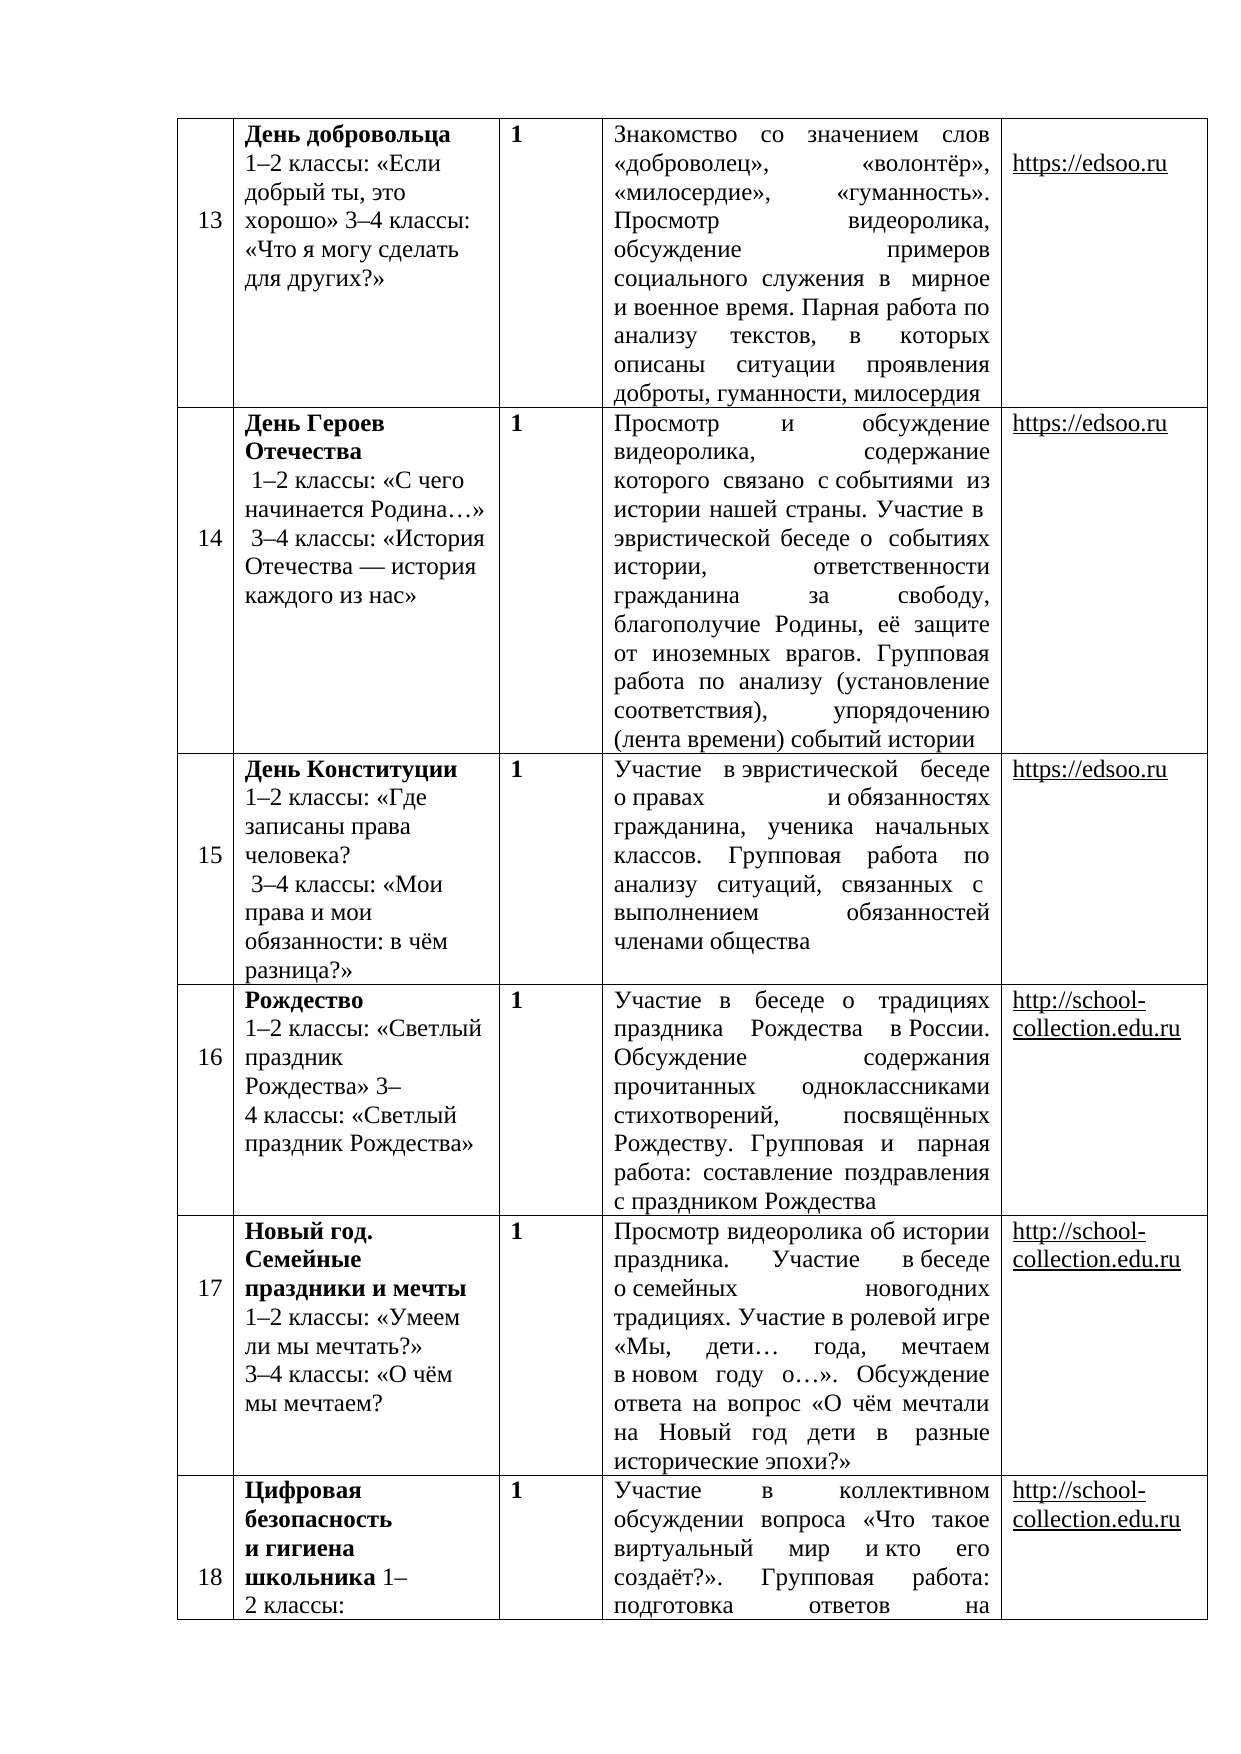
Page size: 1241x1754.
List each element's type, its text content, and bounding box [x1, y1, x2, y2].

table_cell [1002, 1476, 1207, 1619]
table_cell https://edsoo.ru [1002, 408, 1207, 753]
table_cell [234, 1476, 499, 1619]
table_cell 1 [500, 1216, 602, 1474]
table_cell https://edsoo.ru [1002, 754, 1207, 984]
table_cell 1 [500, 119, 602, 407]
table_cell 1 [500, 1476, 602, 1619]
table_cell Просмотр видеоролика об истории праздника. Участие в беседе о семейных новогодних традициях. Участие в ролевой игре «Мы, дети… года, мечтаем в новом году о…». Обсуждение ответа на вопрос «О чём мечтали на Новый год дети в разные исторические эпохи?» [603, 1216, 1001, 1474]
table_cell 1 [500, 754, 602, 984]
table_cell День Героев Отечества 1–2 классы: «С чего начинается Родина…» 3–4 классы: «История Отечества — история каждого из нас» [234, 408, 499, 753]
table_cell 15 [178, 754, 233, 984]
table_cell День Конституции 1–2 классы: «Где записаны права человека? 3–4 классы: «Мои права и мои обязанности: в чём разница?» [234, 754, 499, 984]
table_cell 1 [500, 985, 602, 1215]
table_cell Просмотр и обсуждение видеоролика, содержание которого связано с событиями из истории нашей страны. Участие в эвристической беседе о событиях истории, ответственности гражданина за свободу, благополучие Родины, её защите от иноземных врагов. Групповая работа по анализу (установление соответствия), упорядочению (лента времени) событий истории [603, 408, 1001, 753]
table_cell Знакомство со значением слов «доброволец», «волонтёр», «милосердие», «гуманность». Просмотр видеоролика, обсуждение примеров социального служения в мирное и военное время. Парная работа по анализу текстов, в которых описаны ситуации проявления доброты, гуманности, милосердия [603, 119, 1001, 407]
table_cell День добровольца 1–2 классы: «Если добрый ты, это хорошо» 3–4 классы: «Что я могу сделать для других?» [234, 119, 499, 407]
table_cell 16 [178, 985, 233, 1215]
table_cell http://school-collection.edu.ru [1002, 985, 1207, 1215]
table_cell 17 [178, 1216, 233, 1474]
table_cell Рождество 1–2 классы: «Светлый праздник Рождества» 3–4 классы: «Светлый праздник Рождества» [234, 985, 499, 1215]
table_cell Новый год. Семейные праздники и мечты 1–2 классы: «Умеем ли мы мечтать?» 3–4 классы: «О чём мы мечтаем? [234, 1216, 499, 1474]
table_cell Участие в беседе о традициях праздника Рождества в России. Обсуждение содержания прочитанных одноклассниками стихотворений, посвящённых Рождеству. Групповая и парная работа: составление поздравления с праздником Рождества [603, 985, 1001, 1215]
table_cell https://edsoo.ru [1002, 119, 1207, 407]
table_cell 13 [178, 119, 233, 407]
table_cell 18 [178, 1476, 233, 1619]
table_cell http://school-collection.edu.ru [1002, 1216, 1207, 1474]
table_cell 14 [178, 408, 233, 753]
table_cell Участие в эвристической беседе о правах и обязанностях гражданина, ученика начальных классов. Групповая работа по анализу ситуаций, связанных с выполнением обязанностей членами общества [603, 754, 1001, 984]
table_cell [603, 1476, 1001, 1619]
table_cell 1 [500, 408, 602, 753]
